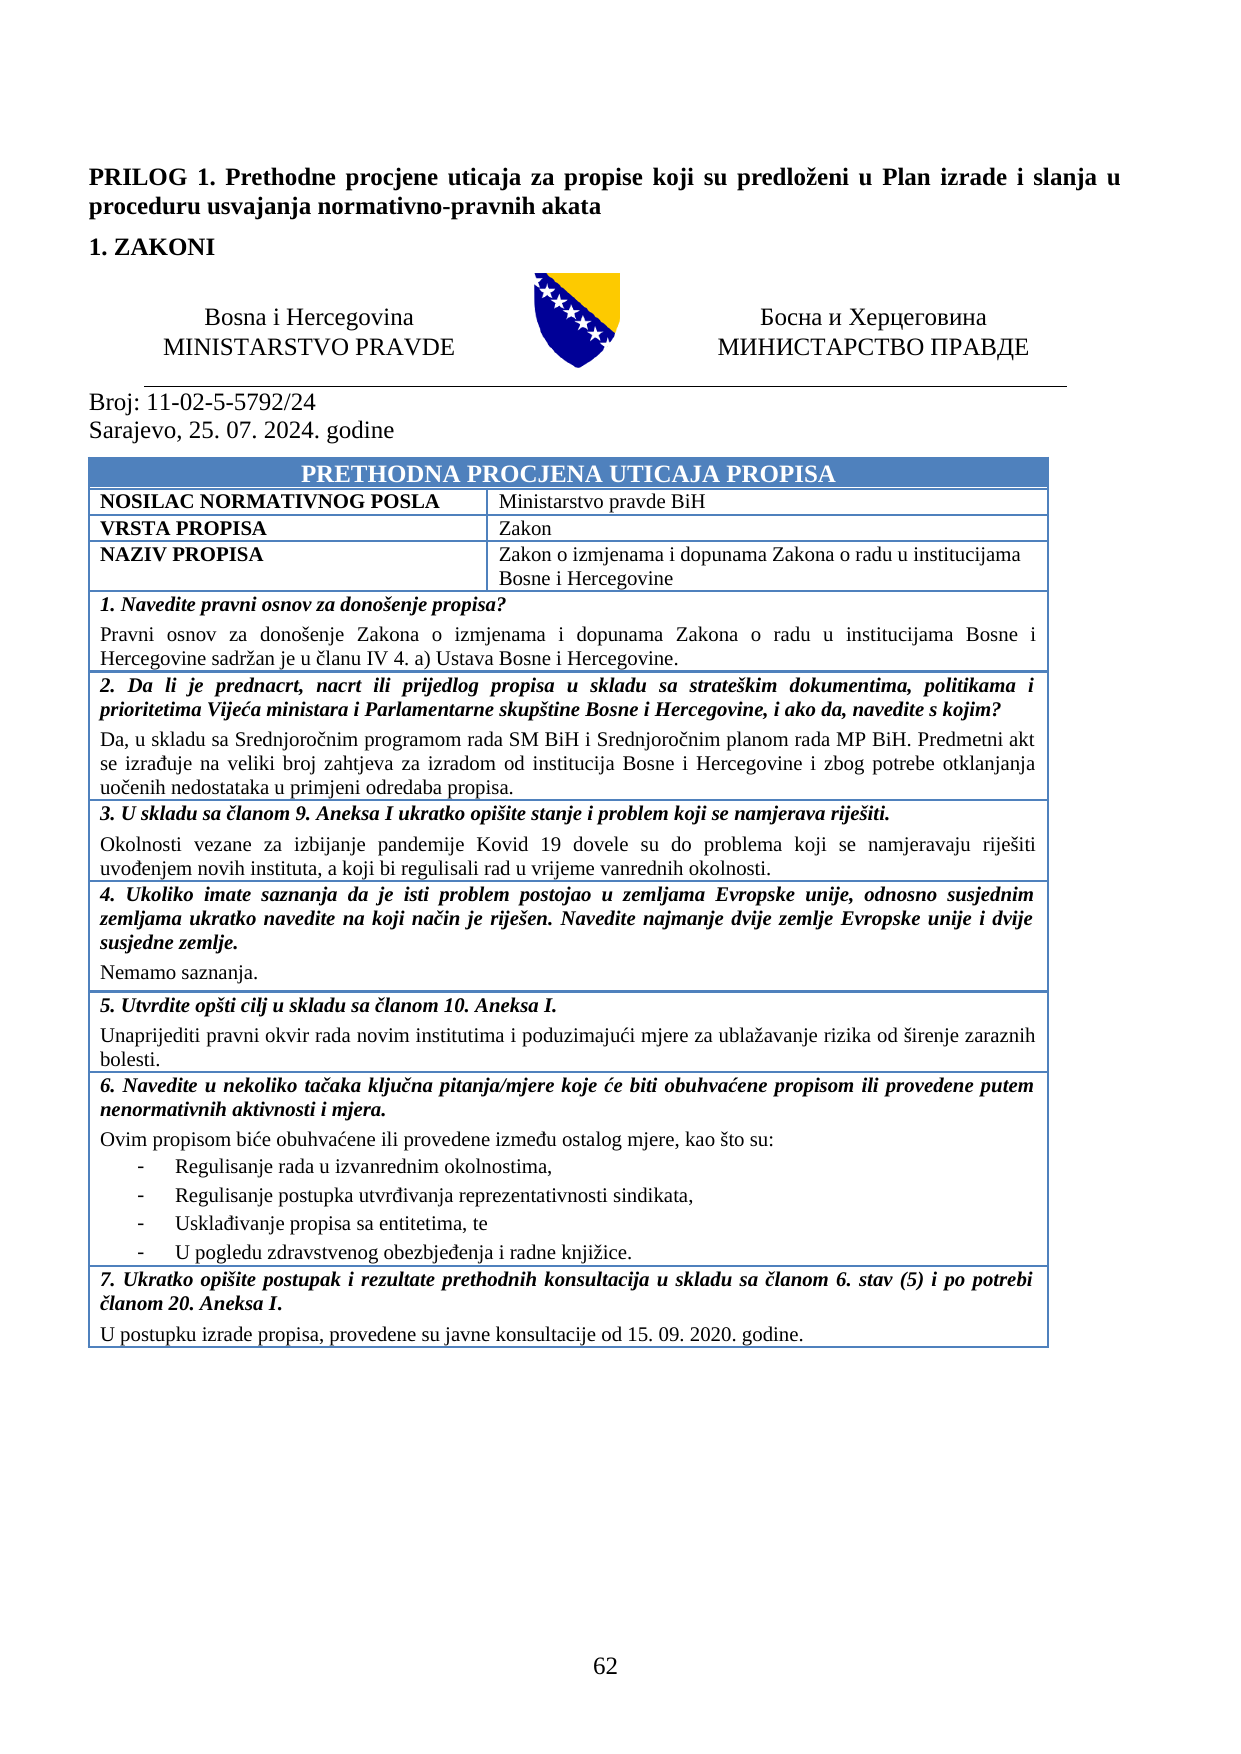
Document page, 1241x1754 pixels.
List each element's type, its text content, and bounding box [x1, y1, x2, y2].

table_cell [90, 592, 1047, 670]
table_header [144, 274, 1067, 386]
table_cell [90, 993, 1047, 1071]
subtitle PRILOG 1. Prethodne procjene uticaja za propise koji su predloženi u Plan izrade i slanja u proceduru usvajanja normativno-pravnih akata [89, 162, 1122, 220]
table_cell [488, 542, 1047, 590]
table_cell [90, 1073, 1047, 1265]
text 1. ZAKONI [89, 232, 1122, 261]
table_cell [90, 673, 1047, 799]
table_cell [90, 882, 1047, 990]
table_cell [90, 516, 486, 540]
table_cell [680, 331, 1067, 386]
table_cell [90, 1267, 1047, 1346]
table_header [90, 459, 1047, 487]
picture [534, 273, 620, 368]
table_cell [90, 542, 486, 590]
text Sarajevo, 25. 07. 2024. godine [89, 415, 1122, 444]
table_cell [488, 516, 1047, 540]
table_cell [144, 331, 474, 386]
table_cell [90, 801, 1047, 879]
text Broj: 11-02-5-5792/24 [89, 387, 1122, 415]
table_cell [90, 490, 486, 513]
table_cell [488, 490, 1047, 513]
